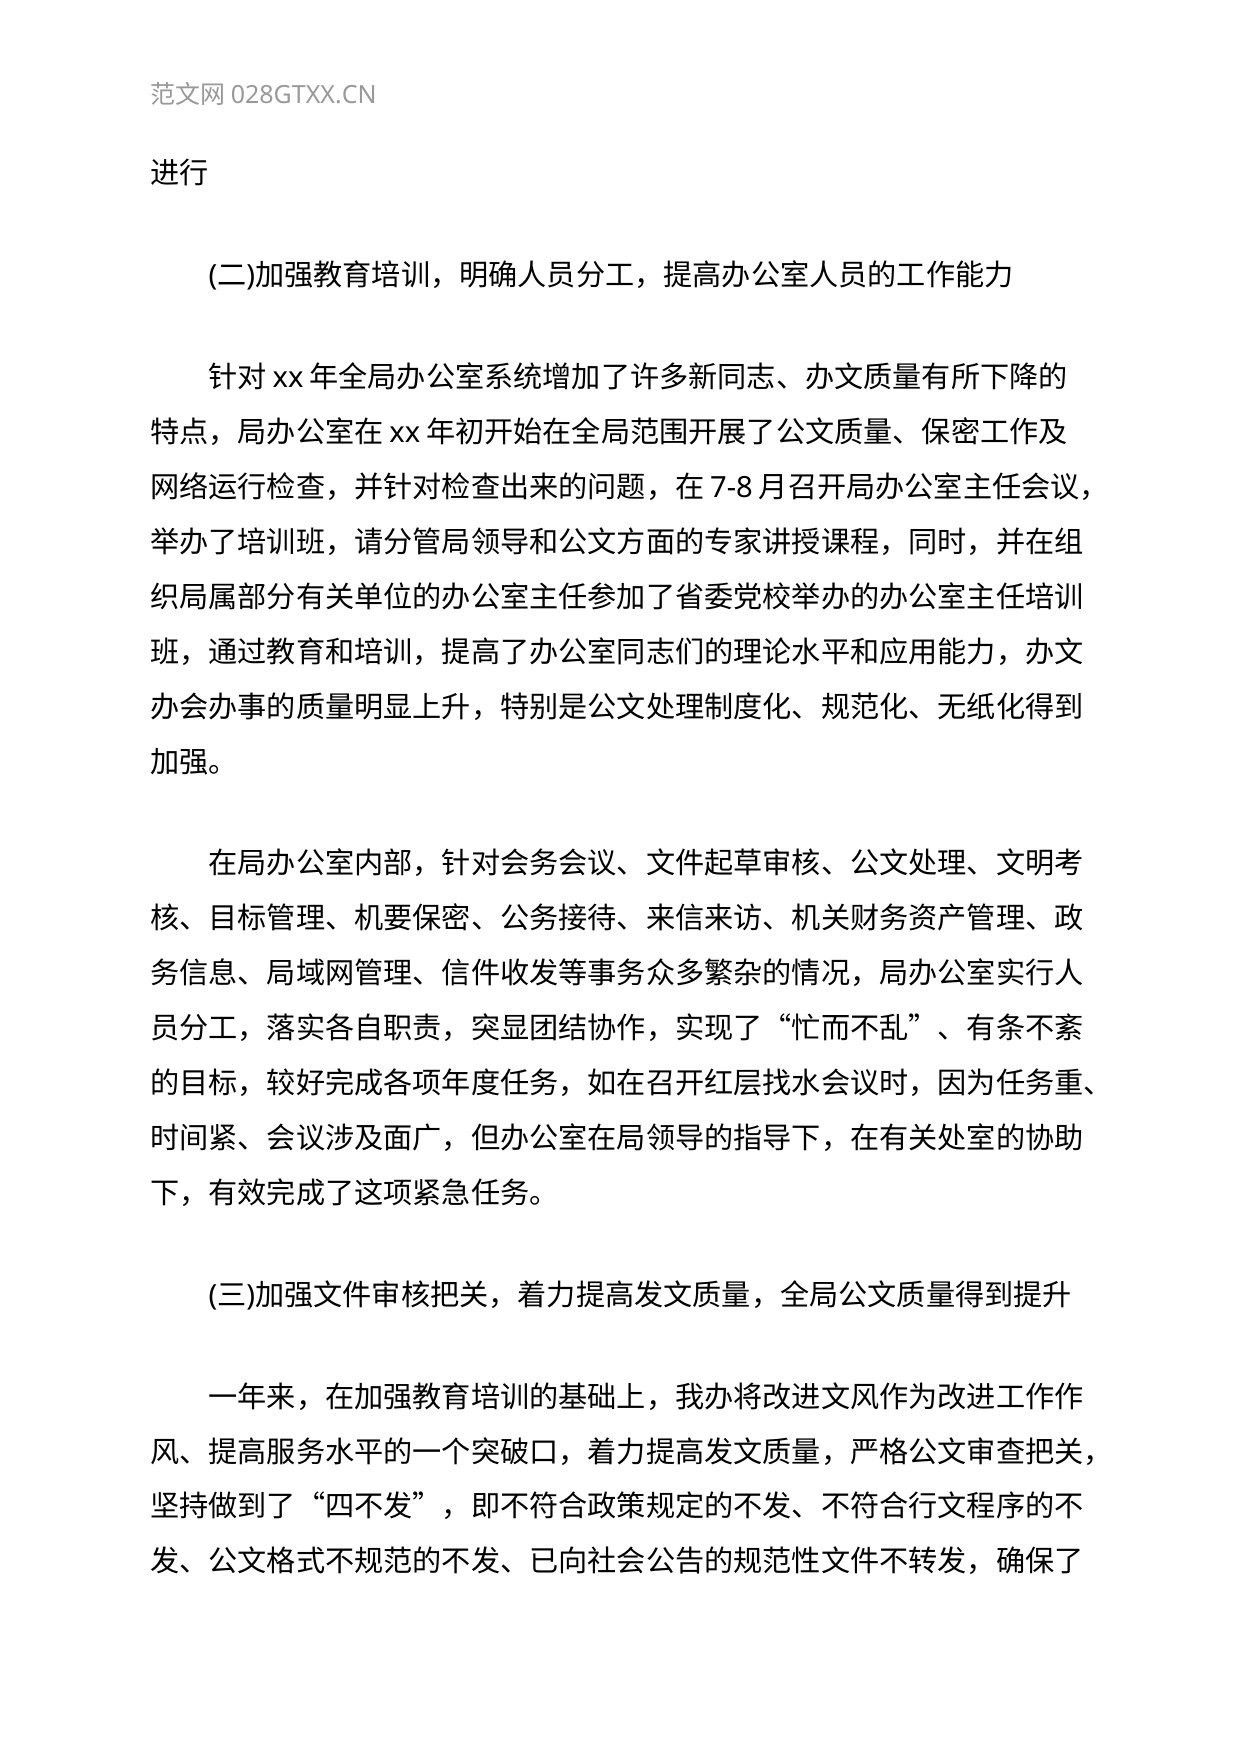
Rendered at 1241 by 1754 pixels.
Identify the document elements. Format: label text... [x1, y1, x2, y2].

text (二)加强教育培训，明确人员分工，提高办公室人员的工作能力 [150, 252, 1090, 294]
text 针对xx年全局办公室系统增加了许多新同志、办文质量有所下降的特点，局办公室在xx年初开始在全局范围开展了公文质量、保密工作及网络运行检查，并针对检查出来的问题，在7-8月召开局办公室主任会议，举办了培训班，请分管局领导和公文方面的专家讲授课程，同时，并在组织局属部分有关单位的办公室主任参加了省委党校举办的办公室主任培训班，通过教育和培训，提高了办公室同志们的理论水平和应用能力，办文办会办事的质量明显上升，特别是公文处理制度化、规范化、无纸化得到加强。 [150, 354, 1090, 781]
text 在局办公室内部，针对会务会议、文件起草审核、公文处理、文明考核、目标管理、机要保密、公务接待、来信来访、机关财务资产管理、政务信息、局域网管理、信件收发等事务众多繁杂的情况，局办公室实行人员分工，落实各自职责，突显团结协作，实现了“忙而不乱”、有条不紊的目标，较好完成各项年度任务，如在召开红层找水会议时，因为任务重、时间紧、会议涉及面广，但办公室在局领导的指导下，在有关处室的协助下，有效完成了这项紧急任务。 [150, 840, 1090, 1212]
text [150, 150, 1090, 192]
text (三)加强文件审核把关，着力提高发文质量，全局公文质量得到提升 [150, 1271, 1090, 1314]
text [150, 1373, 1090, 1580]
